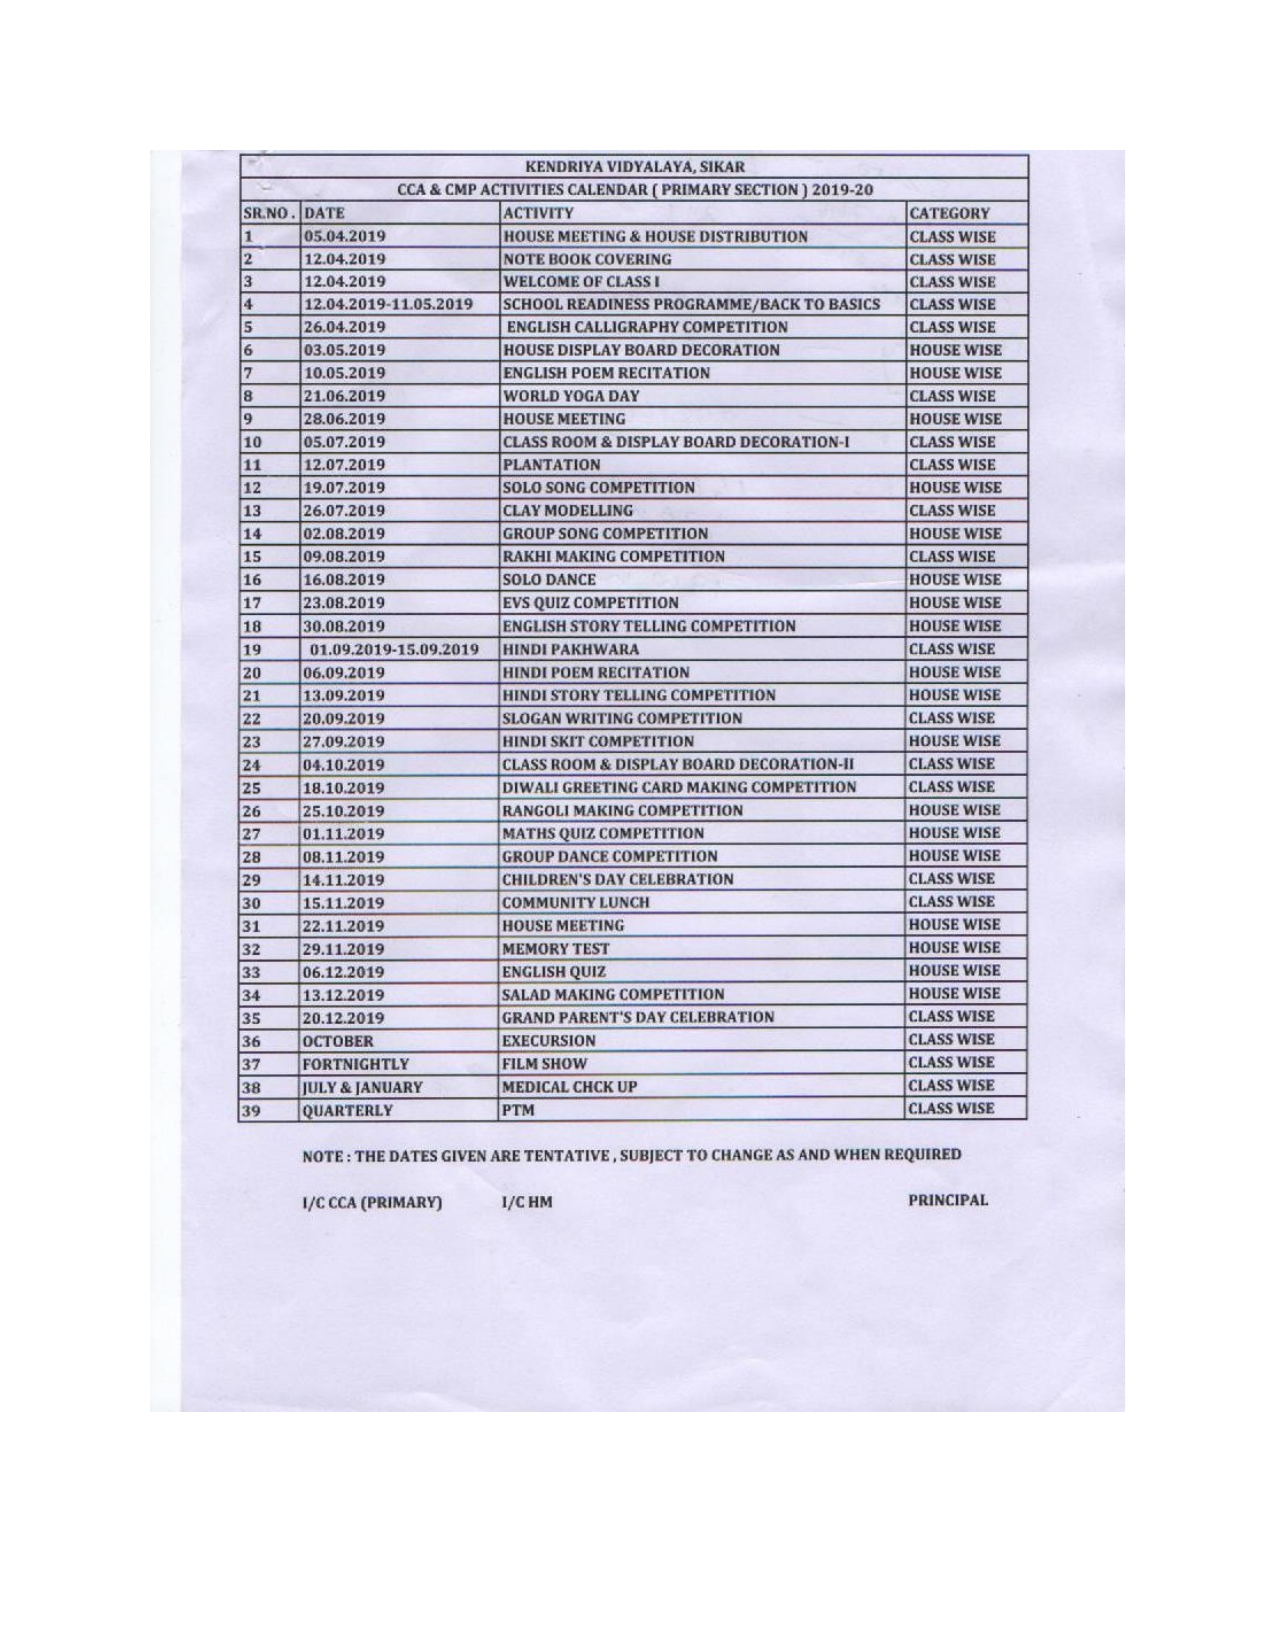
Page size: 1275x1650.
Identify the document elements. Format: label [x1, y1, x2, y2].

picture [150, 150, 1125, 1412]
